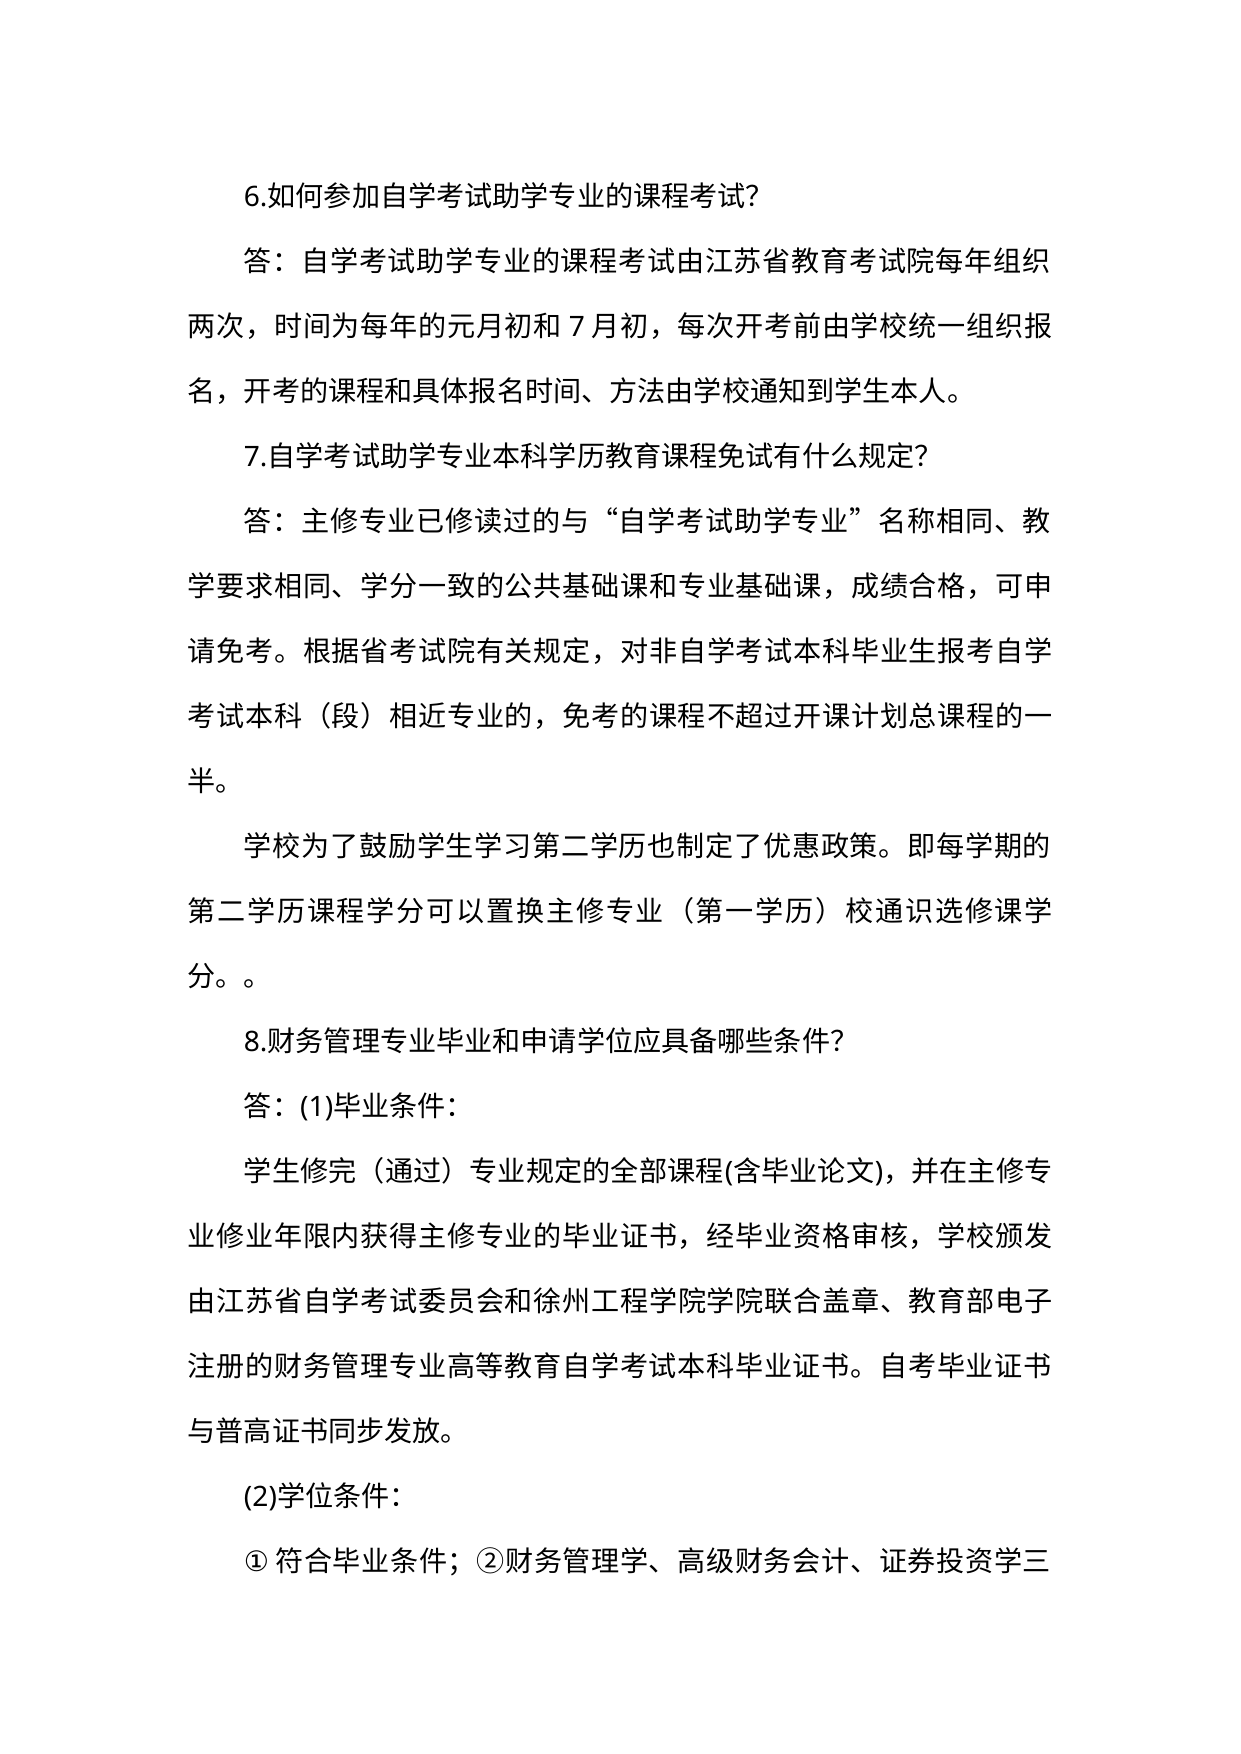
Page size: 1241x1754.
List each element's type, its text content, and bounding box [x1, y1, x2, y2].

text 答：主修专业已修读过的与“自学考试助学专业”名称相同、教学要求相同、学分一致的公共基础课和专业基础课，成绩合格，可申请免考。根据省考试院有关规定，对非自学考试本科毕业生报考自学考试本科（段）相近专业的，免考的课程不超过开课计划总课程的一半。 [187, 487, 1053, 812]
text 8.财务管理专业毕业和申请学位应具备哪些条件？ [187, 1007, 1053, 1072]
text (2)学位条件： [187, 1462, 1053, 1527]
text 7.自学考试助学专业本科学历教育课程免试有什么规定？ [187, 422, 1053, 487]
text 学生修完（通过）专业规定的全部课程(含毕业论文)，并在主修专业修业年限内获得主修专业的毕业证书，经毕业资格审核，学校颁发由江苏省自学考试委员会和徐州工程学院学院联合盖章、教育部电子注册的财务管理专业高等教育自学考试本科毕业证书。自考毕业证书与普高证书同步发放。 [187, 1137, 1053, 1462]
text 答：自学考试助学专业的课程考试由江苏省教育考试院每年组织两次，时间为每年的元月初和7月初，每次开考前由学校统一组织报名，开考的课程和具体报名时间、方法由学校通知到学生本人。 [187, 227, 1053, 422]
text 答：(1)毕业条件： [187, 1072, 1053, 1137]
text 学校为了鼓励学生学习第二学历也制定了优惠政策。即每学期的第二学历课程学分可以置换主修专业（第一学历）校通识选修课学分。。 [187, 812, 1053, 1007]
text 6.如何参加自学考试助学专业的课程考试？ [187, 162, 1053, 227]
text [187, 1527, 1053, 1592]
